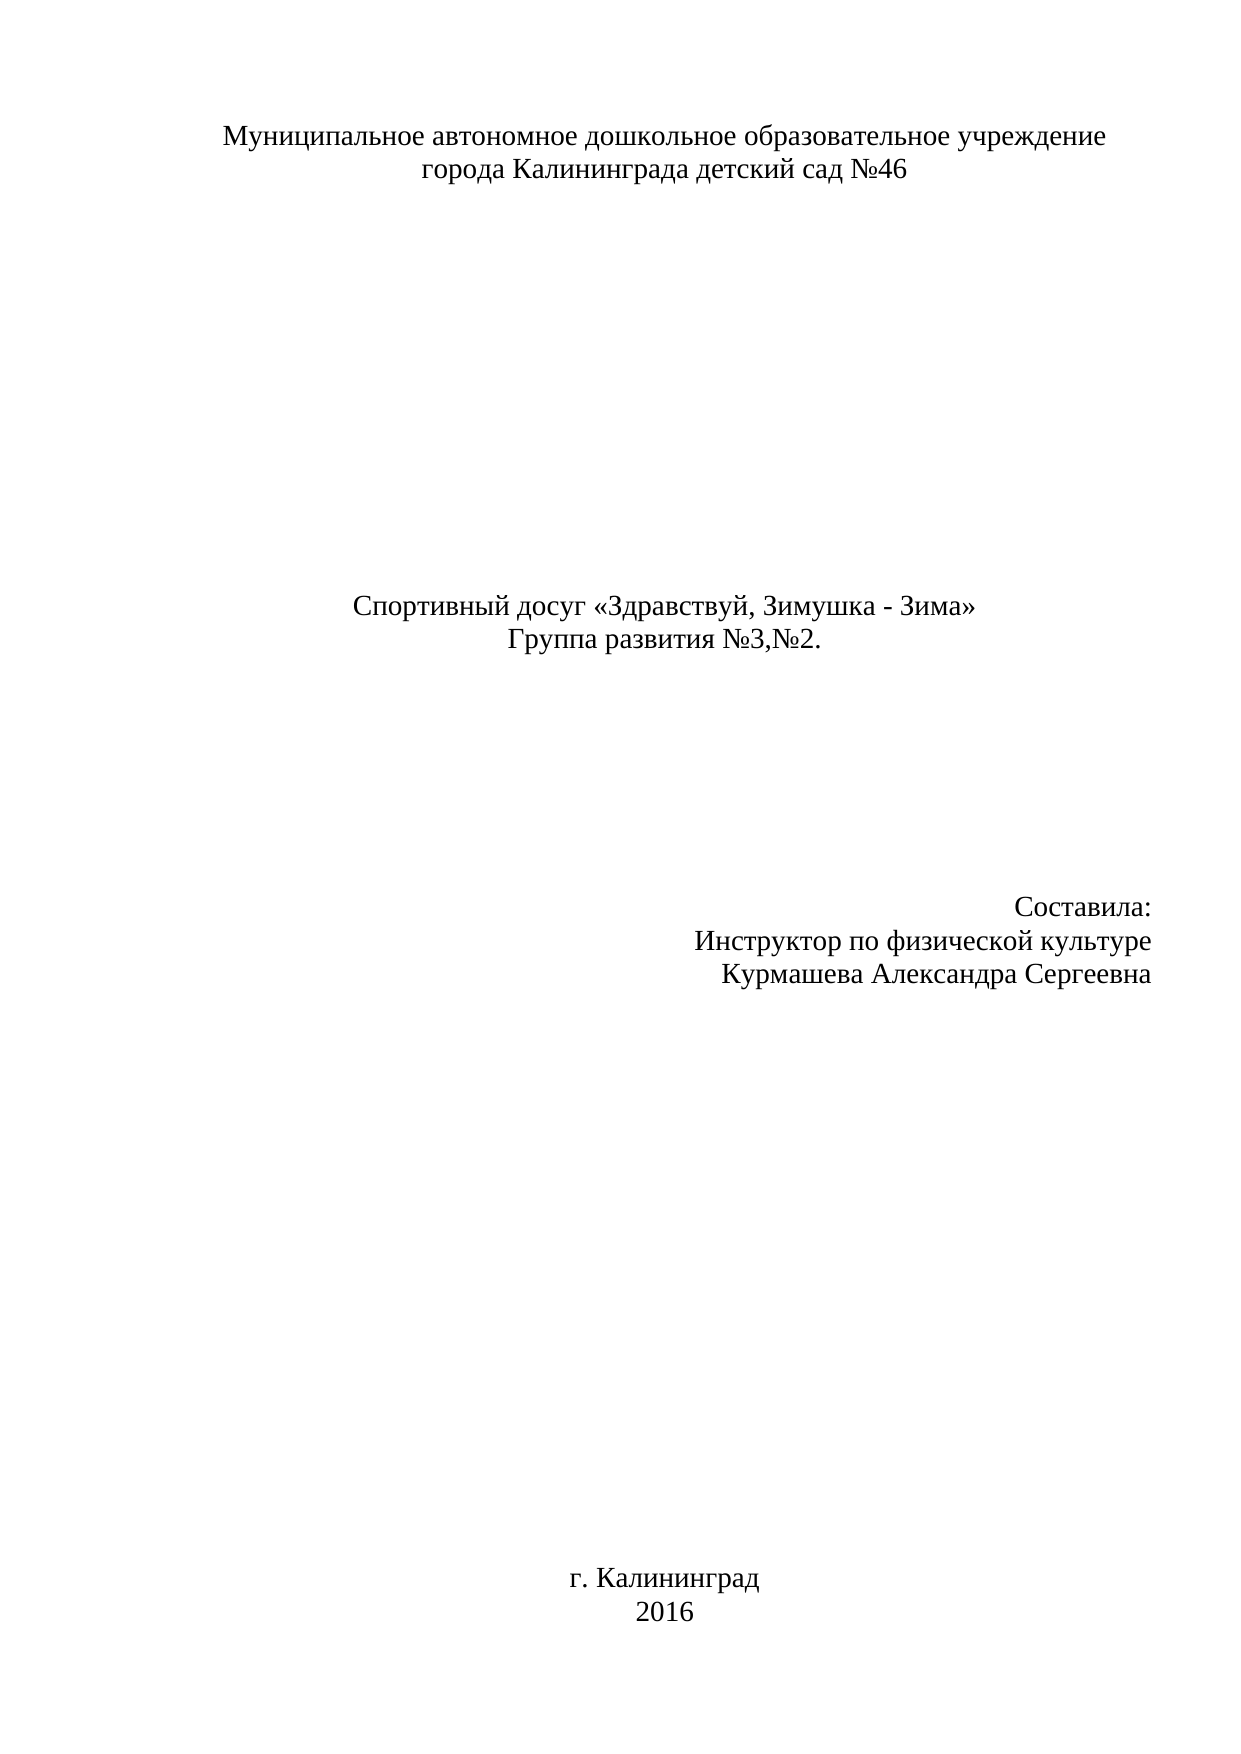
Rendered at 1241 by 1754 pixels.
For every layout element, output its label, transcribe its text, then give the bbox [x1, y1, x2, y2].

text Группа развития №3,№2. [177, 621, 1152, 655]
text Спортивный досуг «Здравствуй, Зимушка - Зима» [177, 588, 1152, 621]
text Составила: [177, 889, 1152, 923]
text г. Калининград [177, 1560, 1152, 1594]
text Курмашева Александра Сергеевна [177, 957, 1152, 990]
text Муниципальное автономное дошкольное образовательное учреждение города Калининграда детский сад №46 [177, 118, 1152, 185]
text 2016 [177, 1594, 1152, 1627]
text Инструктор по физической культуре [177, 923, 1152, 957]
